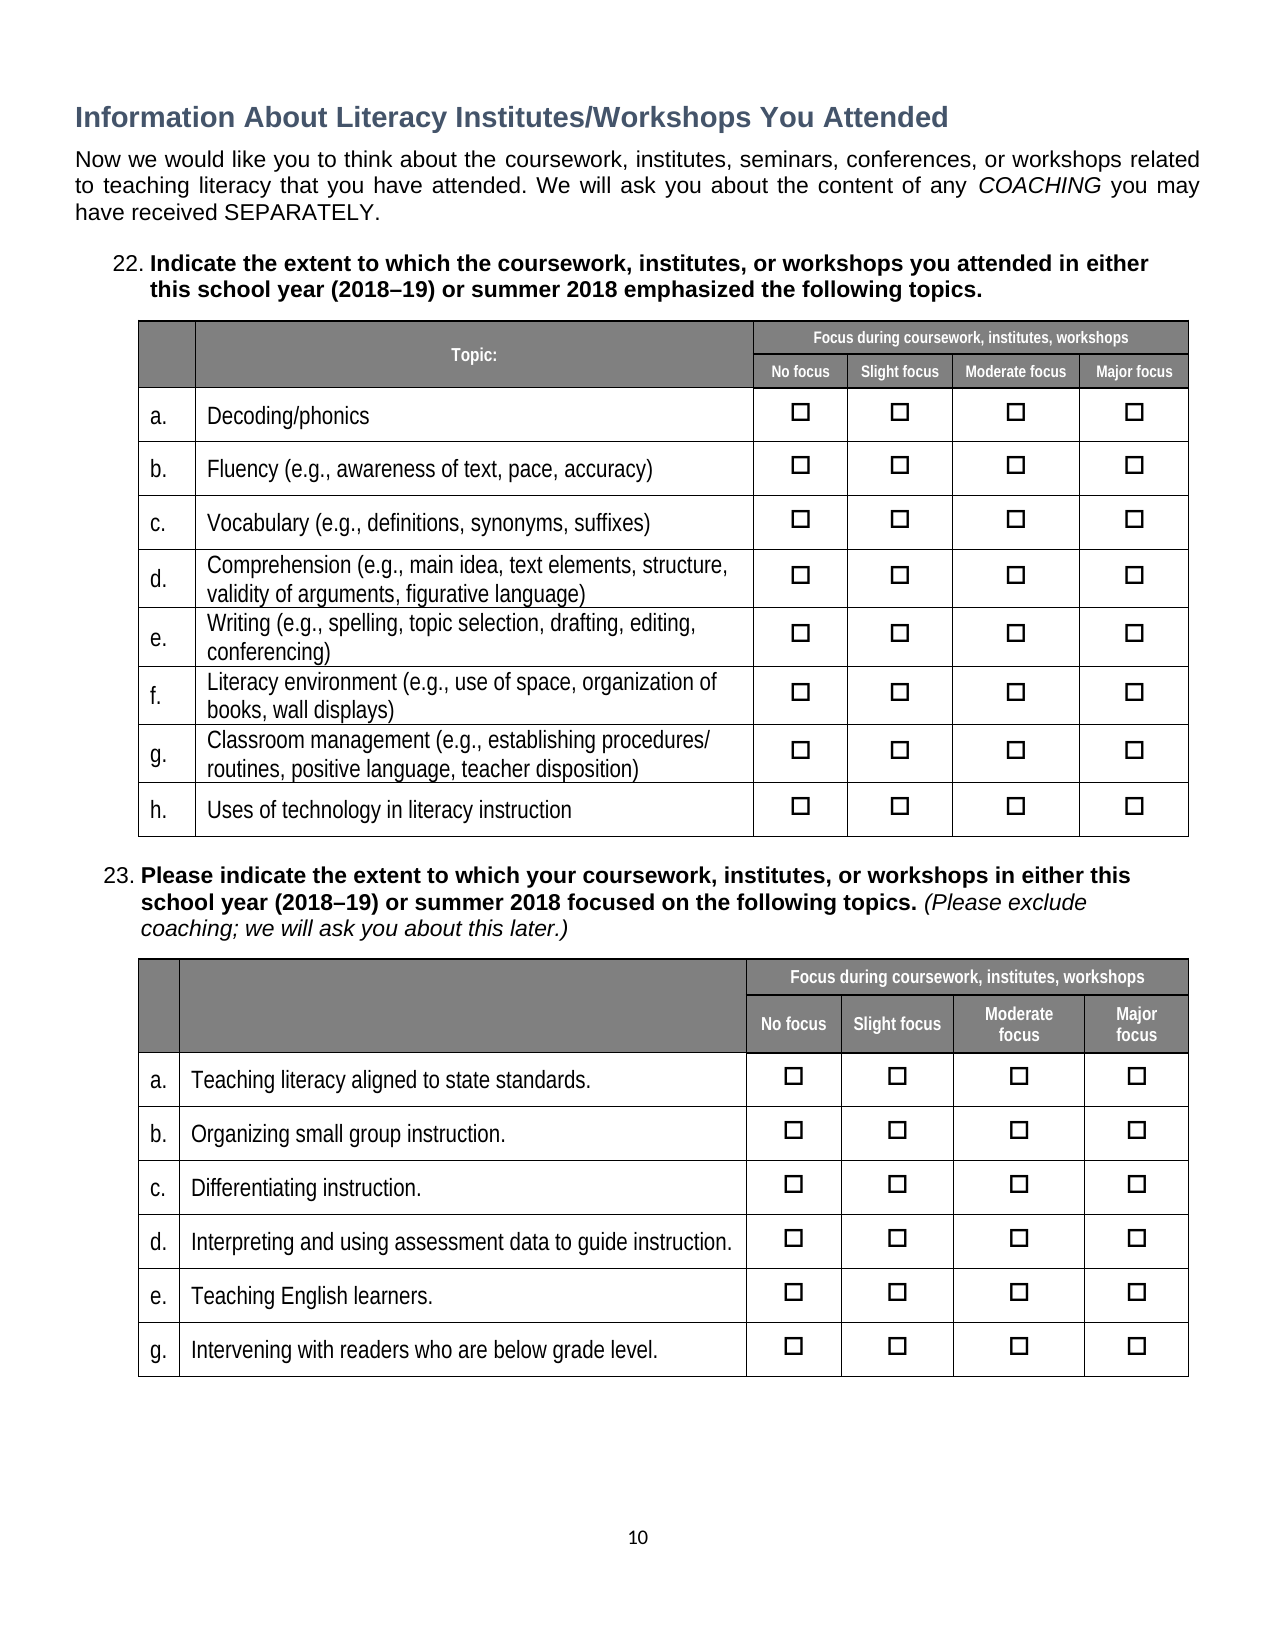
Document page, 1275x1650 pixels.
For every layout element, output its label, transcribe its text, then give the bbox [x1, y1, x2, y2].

table_cell [848, 442, 952, 495]
text Now we would like you to think about the coursework, institutes, seminars, conferences, or workshops related to teaching literacy that you have attended. We will ask you about the content of any COACHING you may have received SEPARATELY. [75, 146, 1200, 225]
table_cell [954, 1107, 1084, 1160]
table_cell Literacy environment (e.g., use of space, organization of books, wall displays) [196, 667, 753, 724]
table_cell Slight focus [842, 996, 953, 1052]
table_cell [954, 1269, 1084, 1322]
table_cell [954, 1161, 1084, 1214]
table_cell [954, 1054, 1084, 1106]
table_cell [1080, 389, 1188, 441]
table_cell [953, 667, 1079, 724]
table_cell [754, 389, 847, 441]
table_cell [1080, 608, 1188, 666]
table_cell No focus [747, 996, 841, 1052]
table_cell [848, 550, 952, 607]
table_cell f. [139, 667, 195, 724]
table_cell [848, 608, 952, 666]
table_cell [1085, 1161, 1188, 1214]
table_cell Teaching English learners. [180, 1269, 746, 1322]
table_cell [842, 1107, 953, 1160]
table_cell a. [139, 388, 195, 441]
table_cell [848, 667, 952, 724]
table_cell [953, 725, 1079, 782]
table_cell Fluency (e.g., awareness of text, pace, accuracy) [196, 442, 753, 495]
table_cell [1085, 1323, 1188, 1376]
table_cell [842, 1269, 953, 1322]
table_cell Teaching literacy aligned to state standards. [180, 1053, 746, 1106]
table_cell Uses of technology in literacy instruction [196, 783, 753, 836]
table_cell [1080, 667, 1188, 724]
table_cell Intervening with readers who are below grade level. [180, 1323, 746, 1376]
table_cell [1080, 442, 1188, 495]
table_cell d. [139, 550, 195, 607]
table_cell [953, 783, 1079, 836]
table_cell Classroom management (e.g., establishing procedures/ routines, positive language, teacher disposition) [196, 725, 753, 782]
table_cell [1085, 1215, 1188, 1268]
table_cell e. [139, 1269, 179, 1322]
table_cell [953, 496, 1079, 549]
table_cell [842, 1215, 953, 1268]
table_cell d. [139, 1215, 179, 1268]
table_cell Decoding/phonics [196, 388, 753, 441]
table_cell [747, 1215, 841, 1268]
table_cell Differentiating instruction. [180, 1161, 746, 1214]
table_cell [953, 442, 1079, 495]
table_cell [1085, 1269, 1188, 1322]
table_cell [754, 667, 847, 724]
table_cell c. [139, 496, 195, 549]
table_header Focus during coursework, institutes, workshops [747, 960, 1188, 994]
table_cell [842, 1161, 953, 1214]
table_cell [1080, 550, 1188, 607]
table_cell [842, 1323, 953, 1376]
table_cell a. [139, 1053, 179, 1106]
table_cell b. [139, 1107, 179, 1160]
subtitle Information About Literacy Institutes/Workshops You Attended [75, 100, 1200, 133]
text Indicate the extent to which the coursework, institutes, or workshops you attended in either this school year (2018–19) or summer 2018 emphasized the following topics. [112, 250, 1170, 303]
table_cell [848, 389, 952, 441]
table_cell [754, 608, 847, 666]
table_cell [747, 1054, 841, 1106]
table_cell [953, 389, 1079, 441]
table_cell [1080, 783, 1188, 836]
table_cell g. [139, 725, 195, 782]
table_cell Vocabulary (e.g., definitions, synonyms, suffixes) [196, 496, 753, 549]
table_cell [747, 1107, 841, 1160]
table_cell [754, 550, 847, 607]
table_cell Moderate focus [954, 996, 1084, 1052]
table_cell b. [139, 442, 195, 495]
table_cell e. [139, 608, 195, 666]
table_cell Interpreting and using assessment data to guide instruction. [180, 1215, 746, 1268]
table_cell [953, 550, 1079, 607]
table_cell [842, 1054, 953, 1106]
table_cell [754, 496, 847, 549]
table_header [139, 322, 195, 387]
table_cell No focus [754, 355, 847, 387]
table_cell Organizing small group instruction. [180, 1107, 746, 1160]
table_header [180, 960, 746, 1052]
table_cell h. [139, 783, 195, 836]
table_cell c. [139, 1161, 179, 1214]
text Please indicate the extent to which your coursework, institutes, or workshops in either this school year (2018–19) or summer 2018 focused on the following topics. (Please exclude coaching; we will ask you about this later.) [103, 862, 1170, 941]
table_cell [848, 783, 952, 836]
table_cell g. [139, 1323, 179, 1376]
table_cell [747, 1323, 841, 1376]
table_cell Major focus [1080, 355, 1188, 387]
table_header Topic: [196, 322, 753, 387]
table_cell [848, 725, 952, 782]
table_cell [953, 608, 1079, 666]
table_cell [1085, 1107, 1188, 1160]
table_cell [848, 496, 952, 549]
table_cell [1080, 725, 1188, 782]
table_cell [754, 442, 847, 495]
table_cell [1080, 496, 1188, 549]
table_header Focus during coursework, institutes, workshops [754, 322, 1188, 353]
table_cell [747, 1269, 841, 1322]
table_cell Moderate focus [953, 355, 1079, 387]
table_cell Major focus [1085, 996, 1188, 1052]
table_cell [754, 725, 847, 782]
table_cell [1085, 1054, 1188, 1106]
table_cell [754, 783, 847, 836]
table_cell Comprehension (e.g., main idea, text elements, structure, validity of arguments, figurative language) [196, 550, 753, 607]
table_header [139, 960, 179, 1052]
table_cell Slight focus [848, 355, 952, 387]
table_cell [747, 1161, 841, 1214]
table_cell [954, 1215, 1084, 1268]
table_cell [954, 1323, 1084, 1376]
table_cell Writing (e.g., spelling, topic selection, drafting, editing, conferencing) [196, 608, 753, 666]
